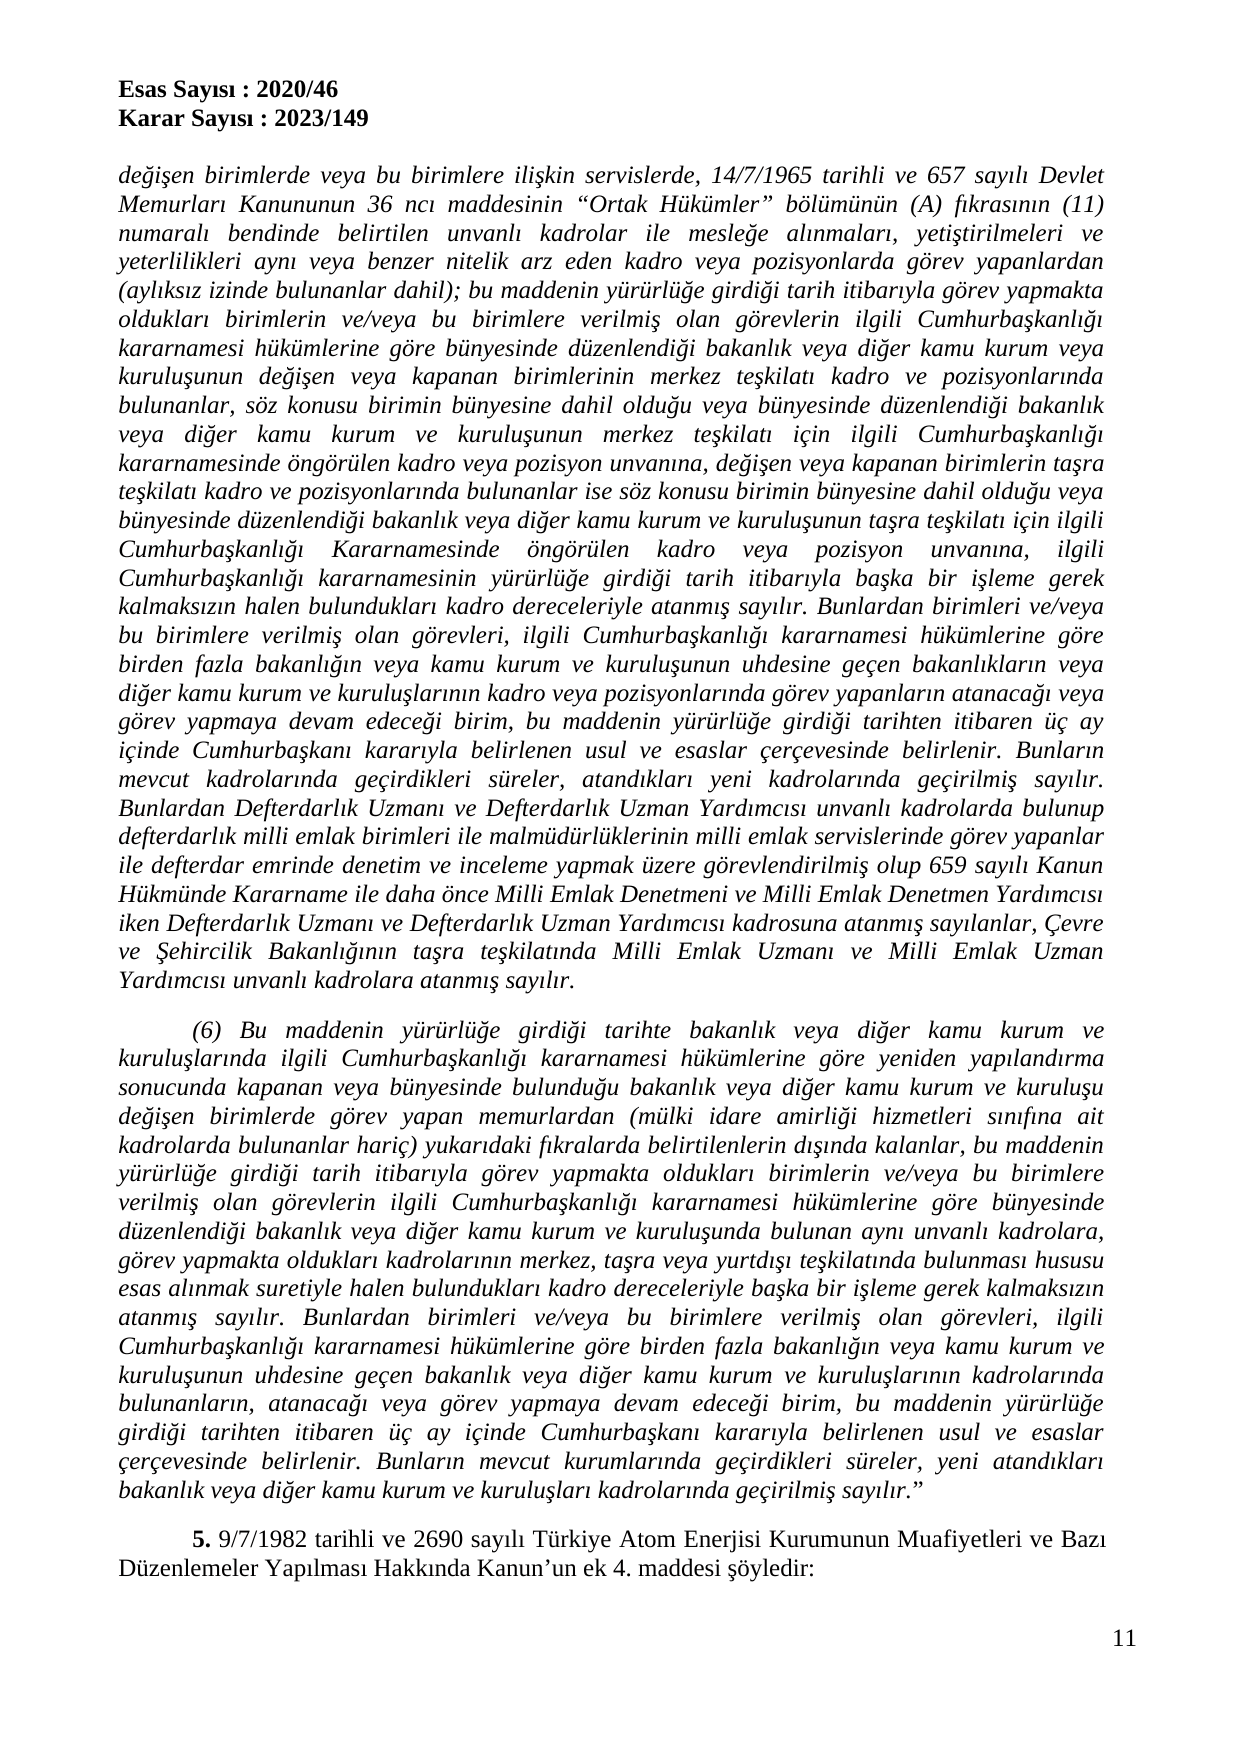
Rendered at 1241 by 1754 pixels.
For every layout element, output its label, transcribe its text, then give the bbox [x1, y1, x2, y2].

text (6) Bu maddenin yürürlüğe girdiği tarihte bakanlık veya diğer kamu kurum ve kuruluşlarında ilgili Cumhurbaşkanlığı kararnamesi hükümlerine göre yeniden yapılandırma sonucunda kapanan veya bünyesinde bulunduğu bakanlık veya diğer kamu kurum ve kuruluşu değişen birimlerde görev yapan memurlardan (mülki idare amirliği hizmetleri sınıfına ait kadrolarda bulunanlar hariç) yukarıdaki fıkralarda belirtilenlerin dışında kalanlar, bu maddenin yürürlüğe girdiği tarih itibarıyla görev yapmakta oldukları birimlerin ve/veya bu birimlere verilmiş olan görevlerin ilgili Cumhurbaşkanlığı kararnamesi hükümlerine göre bünyesinde düzenlendiği bakanlık veya diğer kamu kurum ve kuruluşunda bulunan aynı unvanlı kadrolara, görev yapmakta oldukları kadrolarının merkez, taşra veya yurtdışı teşkilatında bulunması hususu esas alınmak suretiyle halen bulundukları kadro dereceleriyle başka bir işleme gerek kalmaksızın atanmış sayılır. Bunlardan birimleri ve/veya bu birimlere verilmiş olan görevleri, ilgili Cumhurbaşkanlığı kararnamesi hükümlerine göre birden fazla bakanlığın veya kamu kurum ve kuruluşunun uhdesine geçen bakanlık veya diğer kamu kurum ve kuruluşlarının kadrolarında bulunanların, atanacağı veya görev yapmaya devam edeceği birim, bu maddenin yürürlüğe girdiği tarihten itibaren üç ay içinde Cumhurbaşkanı kararıyla belirlenen usul ve esaslar çerçevesinde belirlenir. Bunların mevcut kurumlarında geçirdikleri süreler, yeni atandıkları bakanlık veya diğer kamu kurum ve kuruluşları kadrolarında geçirilmiş sayılır.” [118, 1015, 1107, 1503]
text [118, 160, 1107, 994]
text 5. 9/7/1982 tarihli ve 2690 sayılı Türkiye Atom Enerjisi Kurumunun Muafiyetleri ve Bazı Düzenlemeler Yapılması Hakkında Kanun’un ek 4. maddesi şöyledir: [118, 1524, 1107, 1582]
